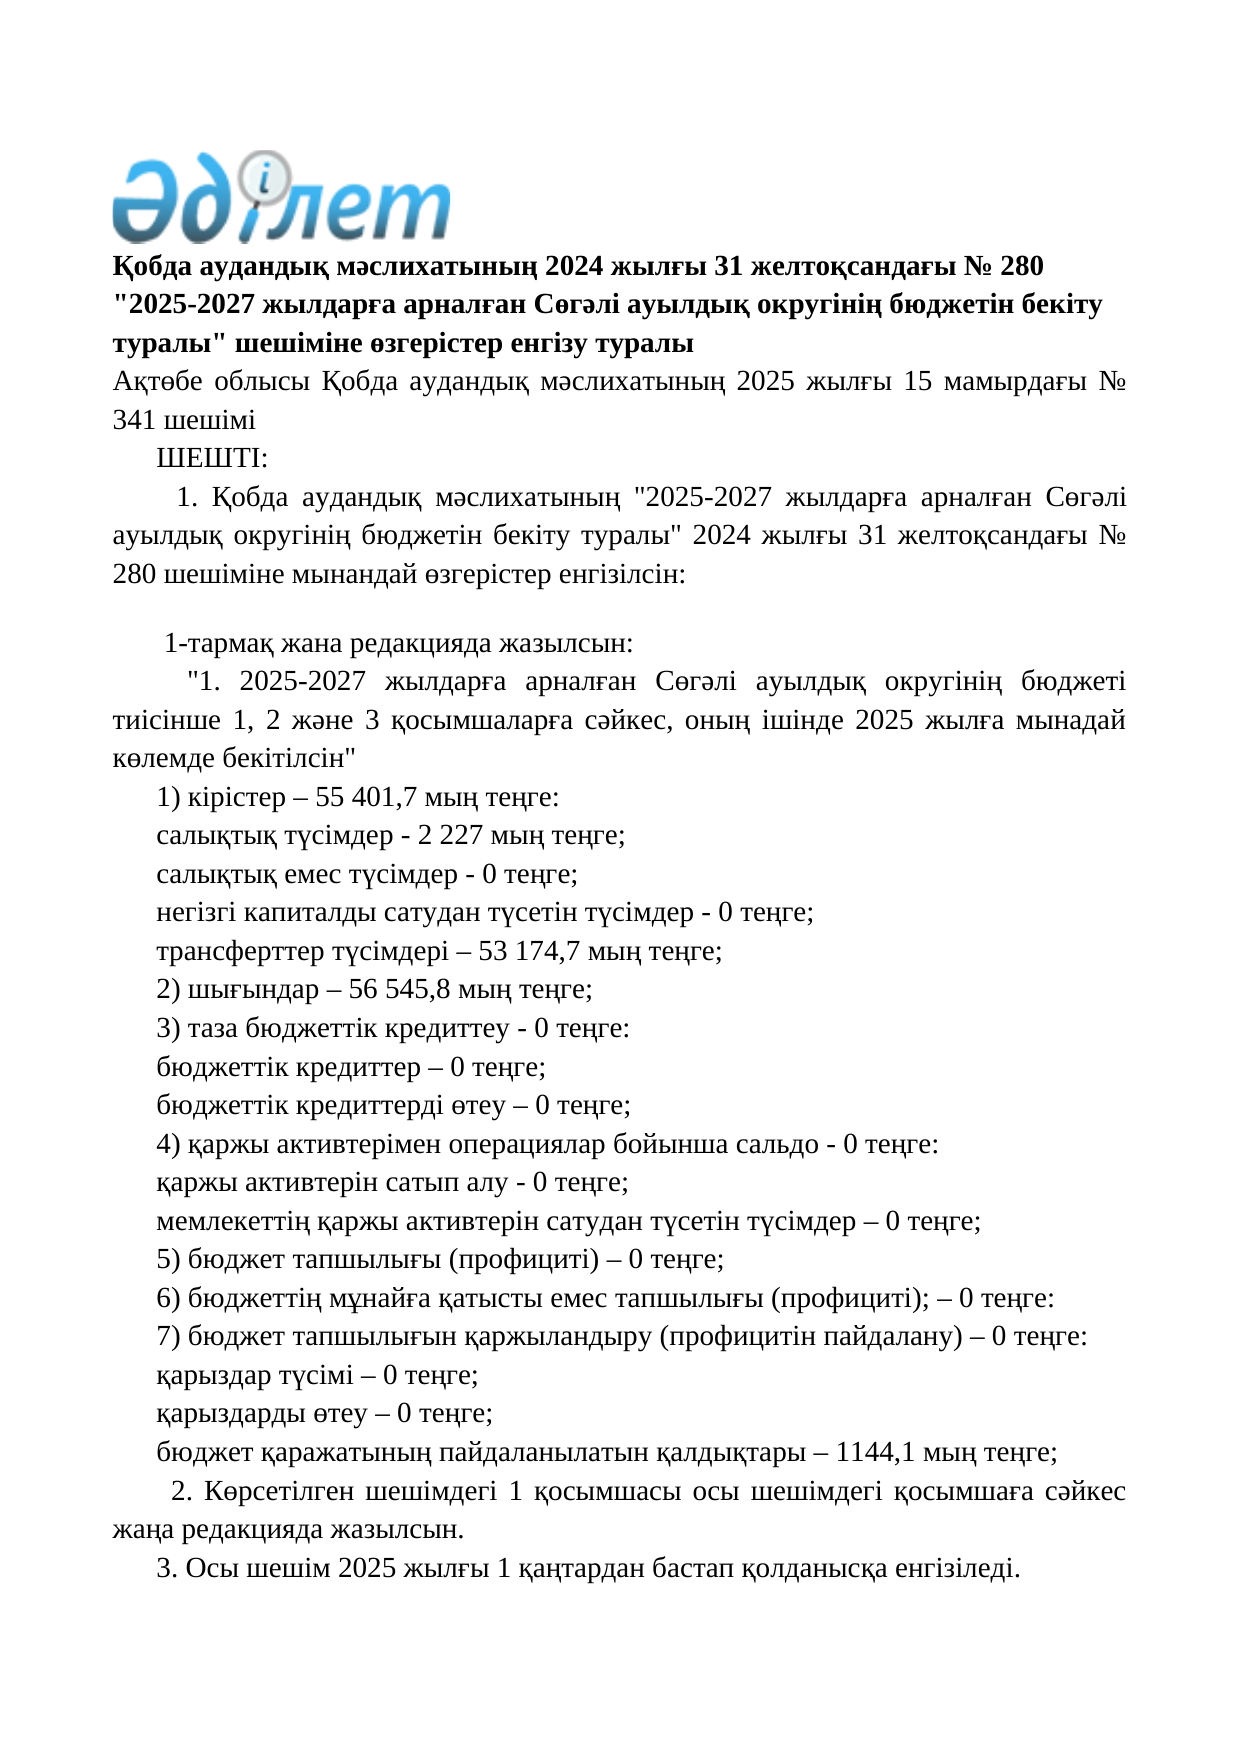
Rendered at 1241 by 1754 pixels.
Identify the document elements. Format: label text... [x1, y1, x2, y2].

text мемлекеттің қаржы активтерін сатудан түсетін түсімдер – 0 теңге; [112, 1203, 1128, 1236]
picture [112, 150, 451, 244]
text қарыздар түсімі – 0 теңге; [112, 1357, 1128, 1391]
text 2) шығындар – 56 545,8 мың теңге; [112, 972, 1128, 1005]
text 3) таза бюджеттік кредиттеу - 0 теңге: [112, 1010, 1128, 1044]
text салықтық емес түсімдер - 0 теңге; [112, 856, 1128, 889]
text Қобда аудандық мәслихатының 2024 жылғы 31 желтоқсандағы № 280 "2025-2027 жылдарға арналған Сөгәлі ауылдық округінің бюджетін бекіту туралы" шешіміне өзгерістер енгізу туралы [112, 248, 1128, 358]
text 2. Көрсетілген шешімдегі 1 қосымшасы осы шешімдегі қосымшаға сәйкес жаңа редакцияда жазылсын. [112, 1473, 1128, 1545]
text бюджет қаражатының пайдаланылатын қалдықтары – 1144,1 мың теңге; [112, 1434, 1128, 1468]
text негiзгi капиталды сатудан түсетiн түсiмдер - 0 теңге; [112, 894, 1128, 928]
text 1-тармақ жана редакцияда жазылсын: [112, 625, 1128, 658]
text ШЕШТІ: [112, 440, 1128, 474]
text бюджеттік кредиттерді өтеу – 0 теңге; [112, 1087, 1128, 1121]
text Ақтөбе облысы Қобда аудандық мәслихатының 2025 жылғы 15 мамырдағы № 341 шешімі [112, 363, 1128, 435]
text 5) бюджет тапшылығы (профициті) – 0 теңге; [112, 1241, 1128, 1275]
text 1) кірістер – 55 401,7 мың теңге: [112, 779, 1128, 812]
text "1. 2025-2027 жылдарға арналған Сөгәлі ауылдық округінің бюджеті тиісінше 1, 2 және 3 қосымшаларға сәйкес, оның ішінде 2025 жылға мынадай көлемде бекітілсін" [112, 663, 1128, 774]
text 1. Қобда аудандық мәслихатының "2025-2027 жылдарға арналған Сөгәлі ауылдық округінің бюджетін бекіту туралы" 2024 жылғы 31 желтоқсандағы № 280 шешіміне мынандай өзгерістер енгізілсін: [112, 479, 1128, 589]
text салықтық түсімдер - 2 227 мың теңге; [112, 817, 1128, 851]
text қарыздарды өтеу – 0 теңге; [112, 1396, 1128, 1429]
text 4) қаржы активтерiмен операциялар бойынша сальдо - 0 теңге: [112, 1126, 1128, 1159]
text бюджеттік кредиттер – 0 теңге; [112, 1049, 1128, 1082]
text 7) бюджет тапшылығын қаржыландыру (профицитін пайдалану) – 0 теңге: [112, 1318, 1128, 1352]
text қаржы активтерiн сатып алу - 0 теңге; [112, 1164, 1128, 1198]
text 3. Осы шешім 2025 жылғы 1 қаңтардан бастап қолданысқа енгізіледі. [112, 1550, 1128, 1583]
text 6) бюджеттің мұнайға қатысты емес тапшылығы (профициті); – 0 теңге: [112, 1280, 1128, 1313]
text трансферттер түсімдері – 53 174,7 мың теңге; [112, 933, 1128, 967]
